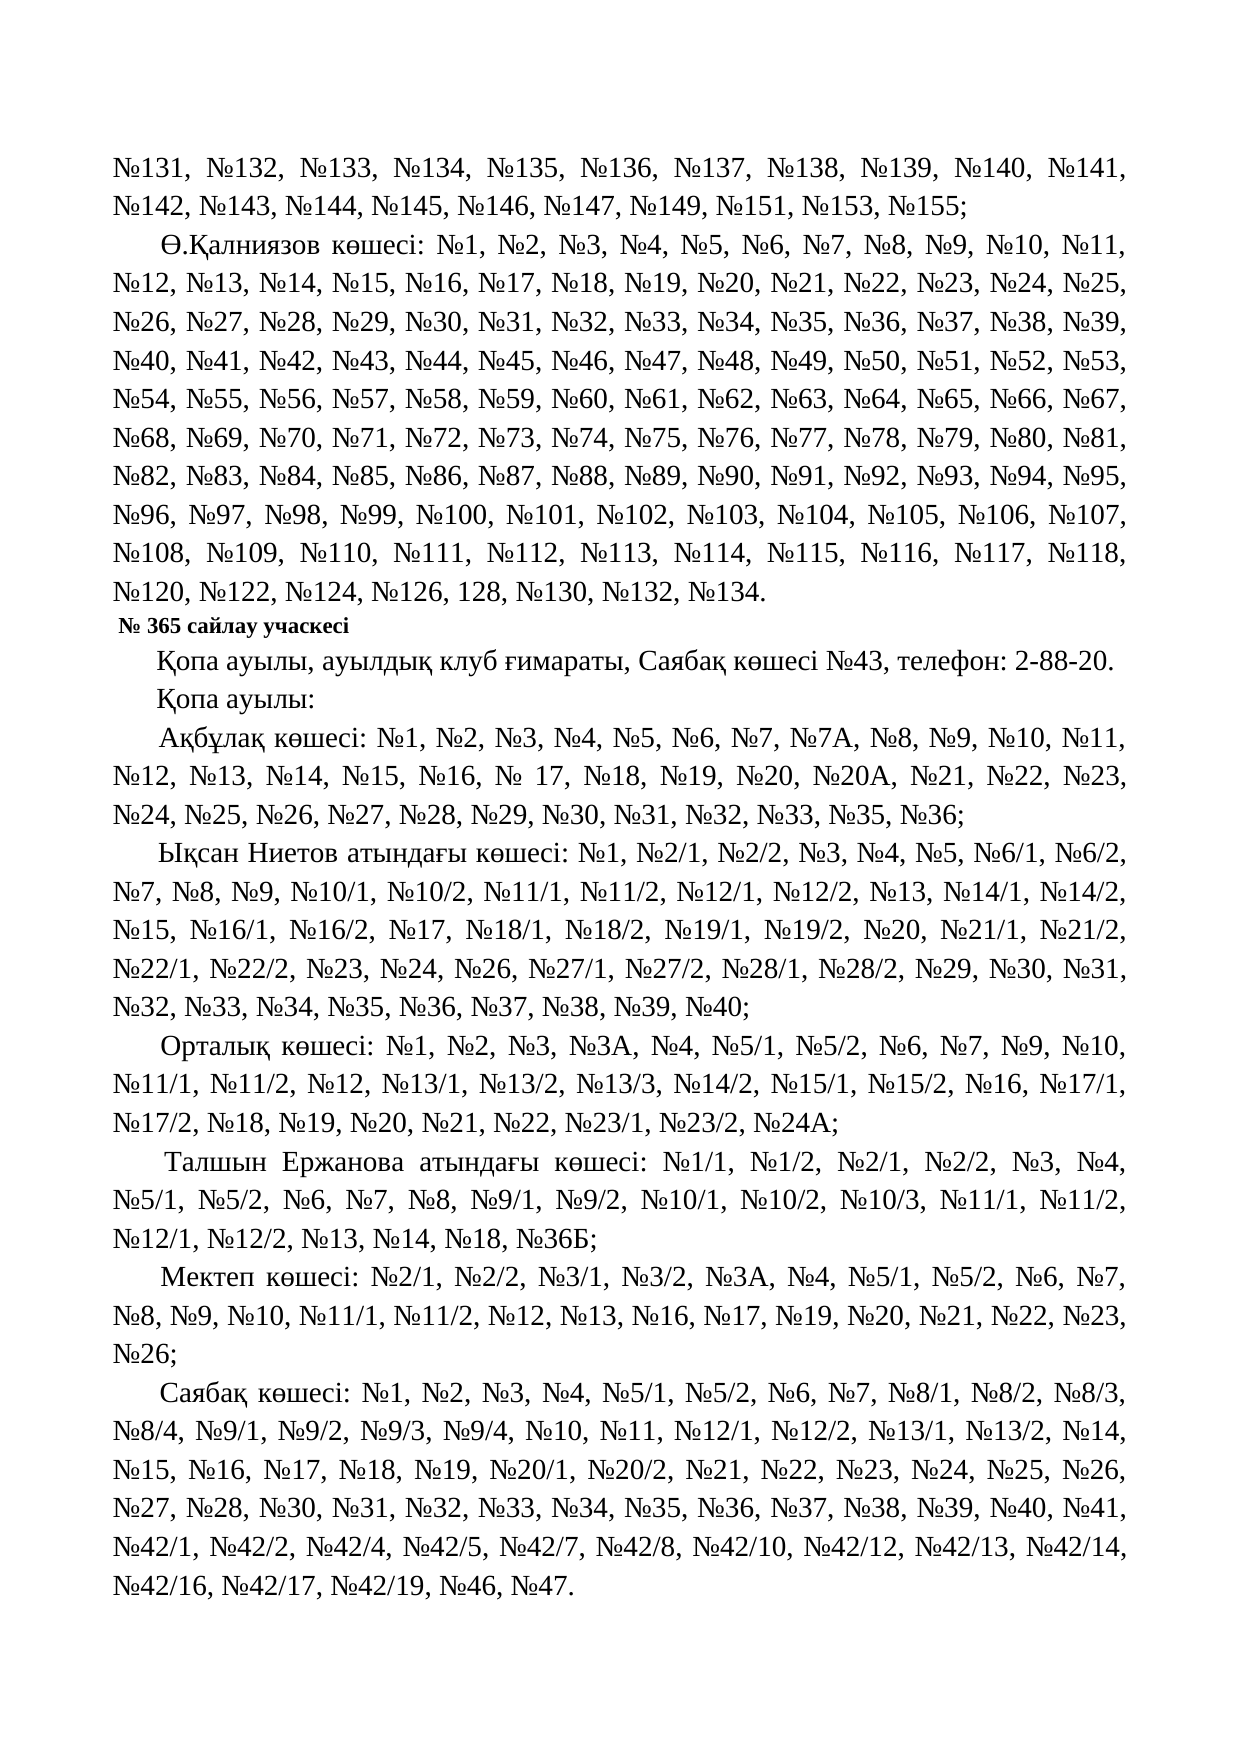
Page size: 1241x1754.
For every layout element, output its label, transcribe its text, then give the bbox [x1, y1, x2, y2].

text Қопа ауылы, ауылдық клуб ғимараты, Саябақ көшесі №43, телефон: 2-88-20. [112, 643, 1128, 676]
text Талшын Ержанова атындағы көшесі: №1/1, №1/2, №2/1, №2/2, №3, №4, №5/1, №5/2, №6, №7, №8, №9/1, №9/2, №10/1, №10/2, №10/3, №11/1, №11/2, №12/1, №12/2, №13, №14, №18, №36Б; [112, 1144, 1128, 1254]
text Саябақ көшесі: №1, №2, №3, №4, №5/1, №5/2, №6, №7, №8/1, №8/2, №8/3, №8/4, №9/1, №9/2, №9/3, №9/4, №10, №11, №12/1, №12/2, №13/1, №13/2, №14, №15, №16, №17, №18, №19, №20/1, №20/2, №21, №22, №23, №24, №25, №26, №27, №28, №30, №31, №32, №33, №34, №35, №36, №37, №38, №39, №40, №41, №42/1, №42/2, №42/4, №42/5, №42/7, №42/8, №42/10, №42/12, №42/13, №42/14, №42/16, №42/17, №42/19, №46, №47. [112, 1375, 1128, 1601]
text Ө.Қалниязов көшесі: №1, №2, №3, №4, №5, №6, №7, №8, №9, №10, №11, №12, №13, №14, №15, №16, №17, №18, №19, №20, №21, №22, №23, №24, №25, №26, №27, №28, №29, №30, №31, №32, №33, №34, №35, №36, №37, №38, №39, №40, №41, №42, №43, №44, №45, №46, №47, №48, №49, №50, №51, №52, №53, №54, №55, №56, №57, №58, №59, №60, №61, №62, №63, №64, №65, №66, №67, №68, №69, №70, №71, №72, №73, №74, №75, №76, №77, №78, №79, №80, №81, №82, №83, №84, №85, №86, №87, №88, №89, №90, №91, №92, №93, №94, №95, №96, №97, №98, №99, №100, №101, №102, №103, №104, №105, №106, №107, №108, №109, №110, №111, №112, №113, №114, №115, №116, №117, №118, №120, №122, №124, №126, 128, №130, №132, №134. [112, 227, 1128, 607]
text Орталық көшесі: №1, №2, №3, №3А, №4, №5/1, №5/2, №6, №7, №9, №10, №11/1, №11/2, №12, №13/1, №13/2, №13/3, №14/2, №15/1, №15/2, №16, №17/1, №17/2, №18, №19, №20, №21, №22, №23/1, №23/2, №24А; [112, 1028, 1128, 1139]
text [112, 150, 1128, 222]
text Қопа ауылы: [112, 681, 1128, 715]
text Мектеп көшесі: №2/1, №2/2, №3/1, №3/2, №3А, №4, №5/1, №5/2, №6, №7, №8, №9, №10, №11/1, №11/2, №12, №13, №16, №17, №19, №20, №21, №22, №23, №26; [112, 1259, 1128, 1370]
text Ақбұлақ көшесі: №1, №2, №3, №4, №5, №6, №7, №7А, №8, №9, №10, №11, №12, №13, №14, №15, №16, № 17, №18, №19, №20, №20А, №21, №22, №23, №24, №25, №26, №27, №28, №29, №30, №31, №32, №33, №35, №36; [112, 720, 1128, 830]
text № 365 сайлау учаскесі [112, 612, 1128, 639]
text Ықсан Ниетов атындағы көшесі: №1, №2/1, №2/2, №3, №4, №5, №6/1, №6/2, №7, №8, №9, №10/1, №10/2, №11/1, №11/2, №12/1, №12/2, №13, №14/1, №14/2, №15, №16/1, №16/2, №17, №18/1, №18/2, №19/1, №19/2, №20, №21/1, №21/2, №22/1, №22/2, №23, №24, №26, №27/1, №27/2, №28/1, №28/2, №29, №30, №31, №32, №33, №34, №35, №36, №37, №38, №39, №40; [112, 835, 1128, 1023]
